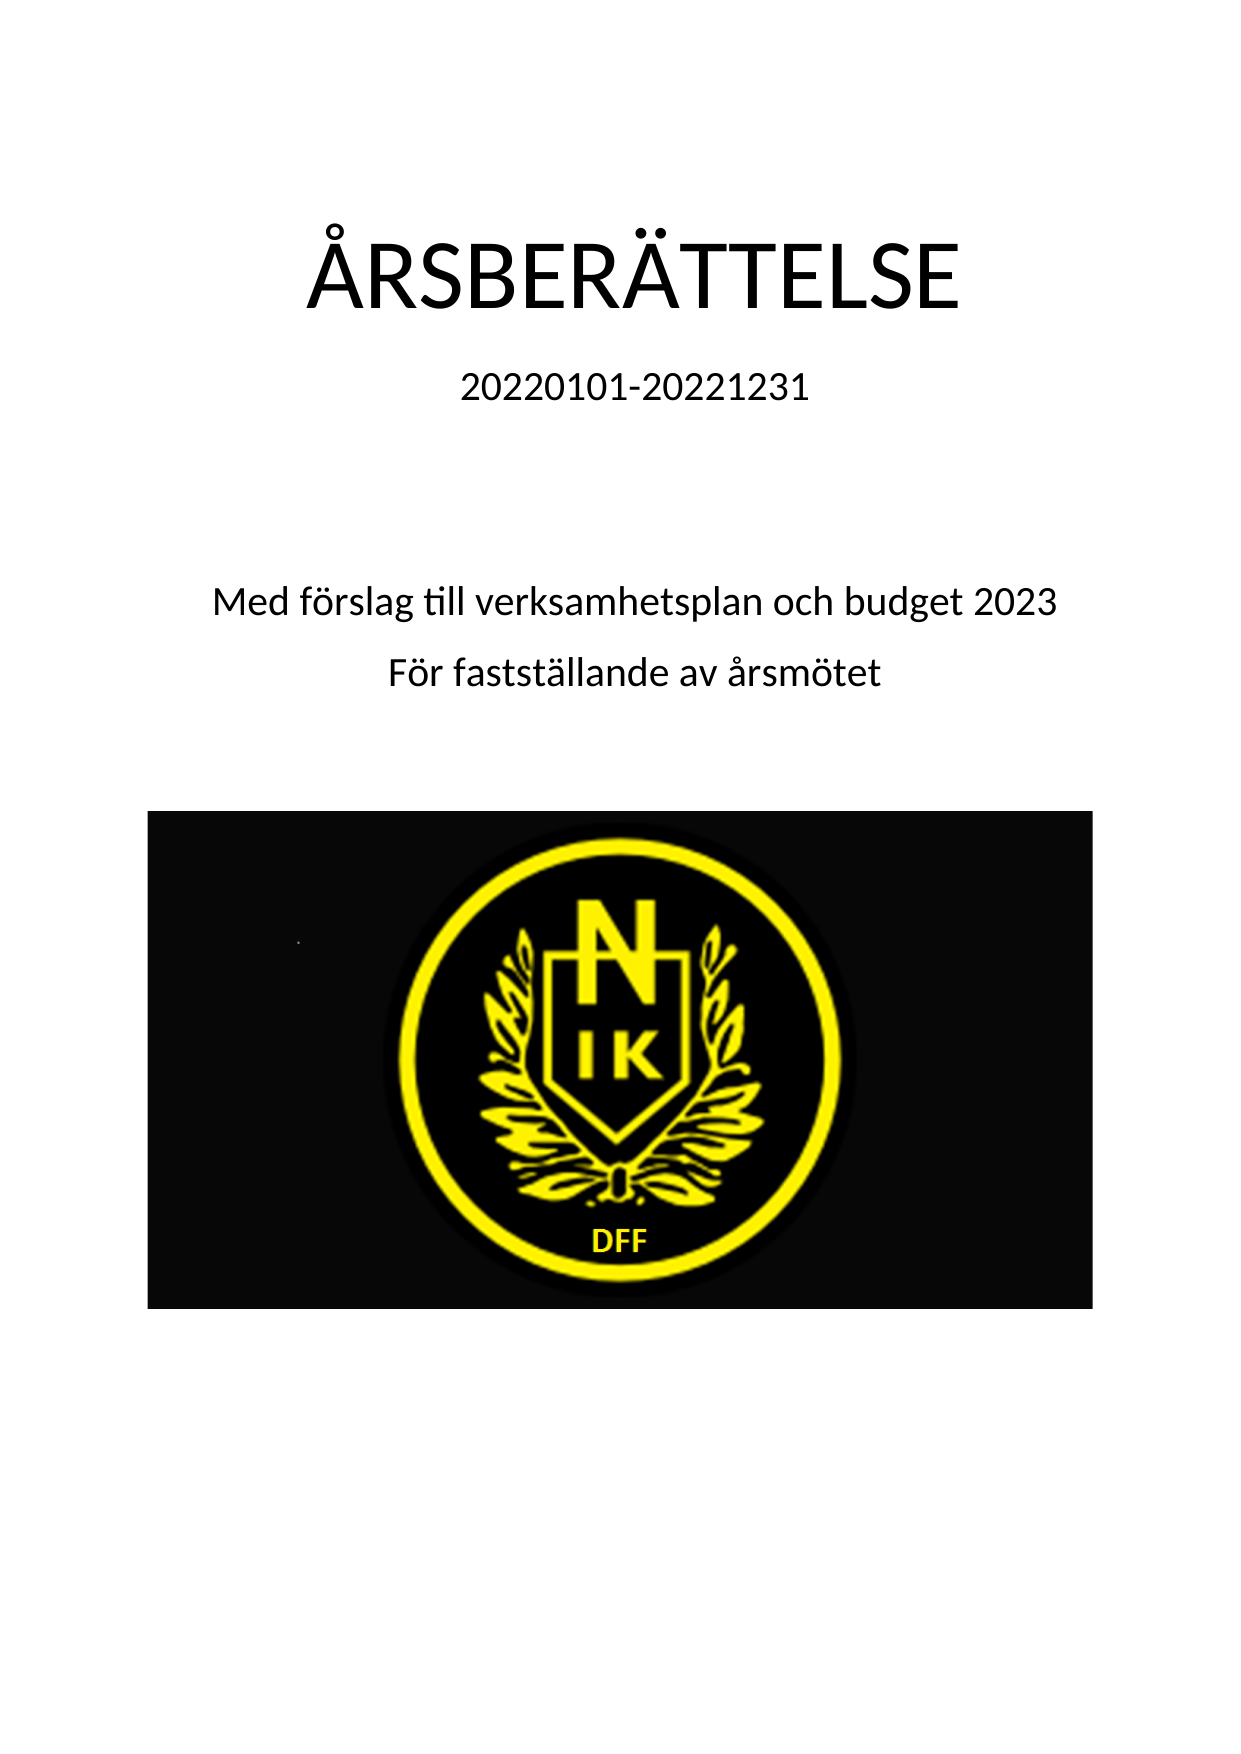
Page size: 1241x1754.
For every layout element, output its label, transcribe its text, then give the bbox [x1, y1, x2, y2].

text ÅRSBERÄTTELSE [148, 212, 1122, 334]
text För fastställande av årsmötet [148, 646, 1122, 697]
text Med förslag till verksamhetsplan och budget 2023 [148, 575, 1122, 626]
text 20220101-20221231 [148, 360, 1122, 411]
picture [147, 811, 1093, 1309]
